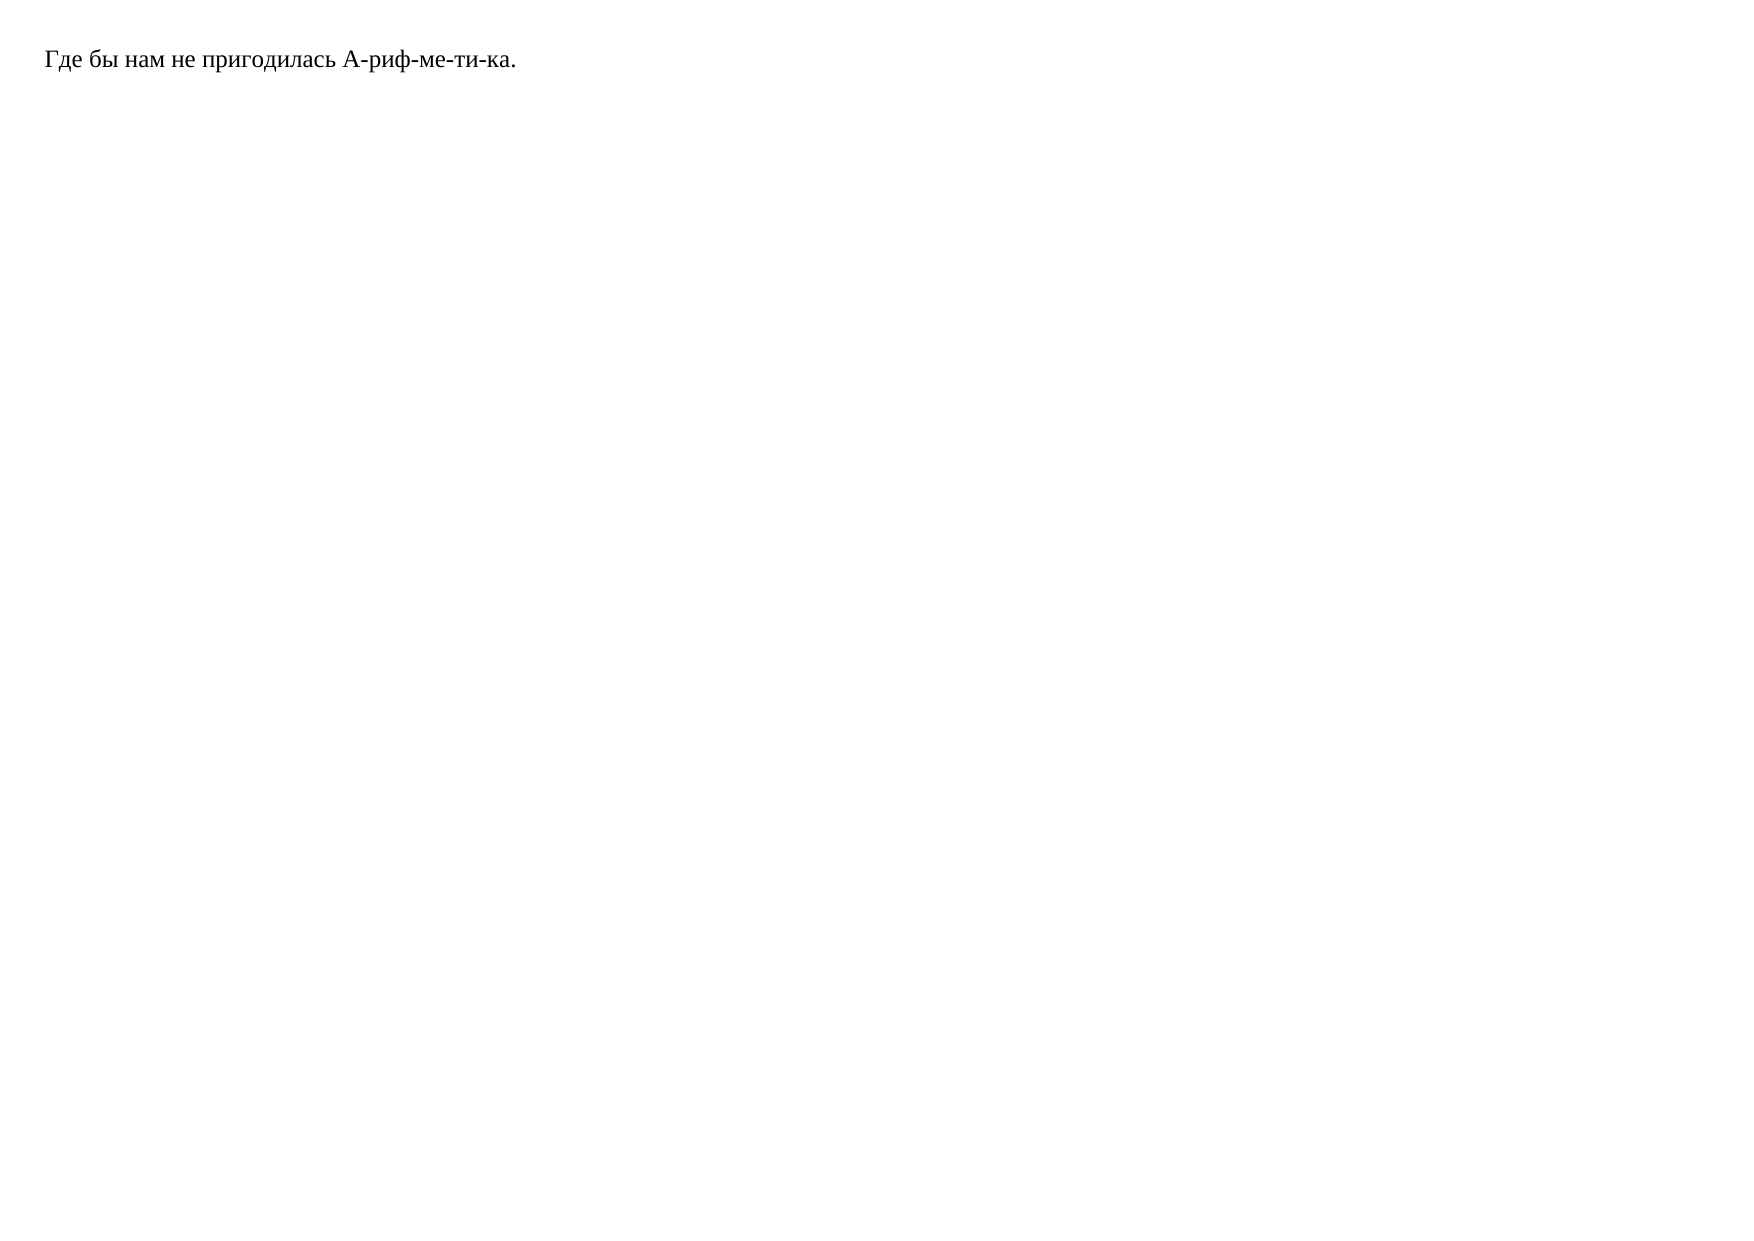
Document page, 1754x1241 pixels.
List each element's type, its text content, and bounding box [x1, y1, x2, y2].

text Где бы нам не пригодилась А-риф-ме-ти-ка. [44, 44, 1636, 73]
